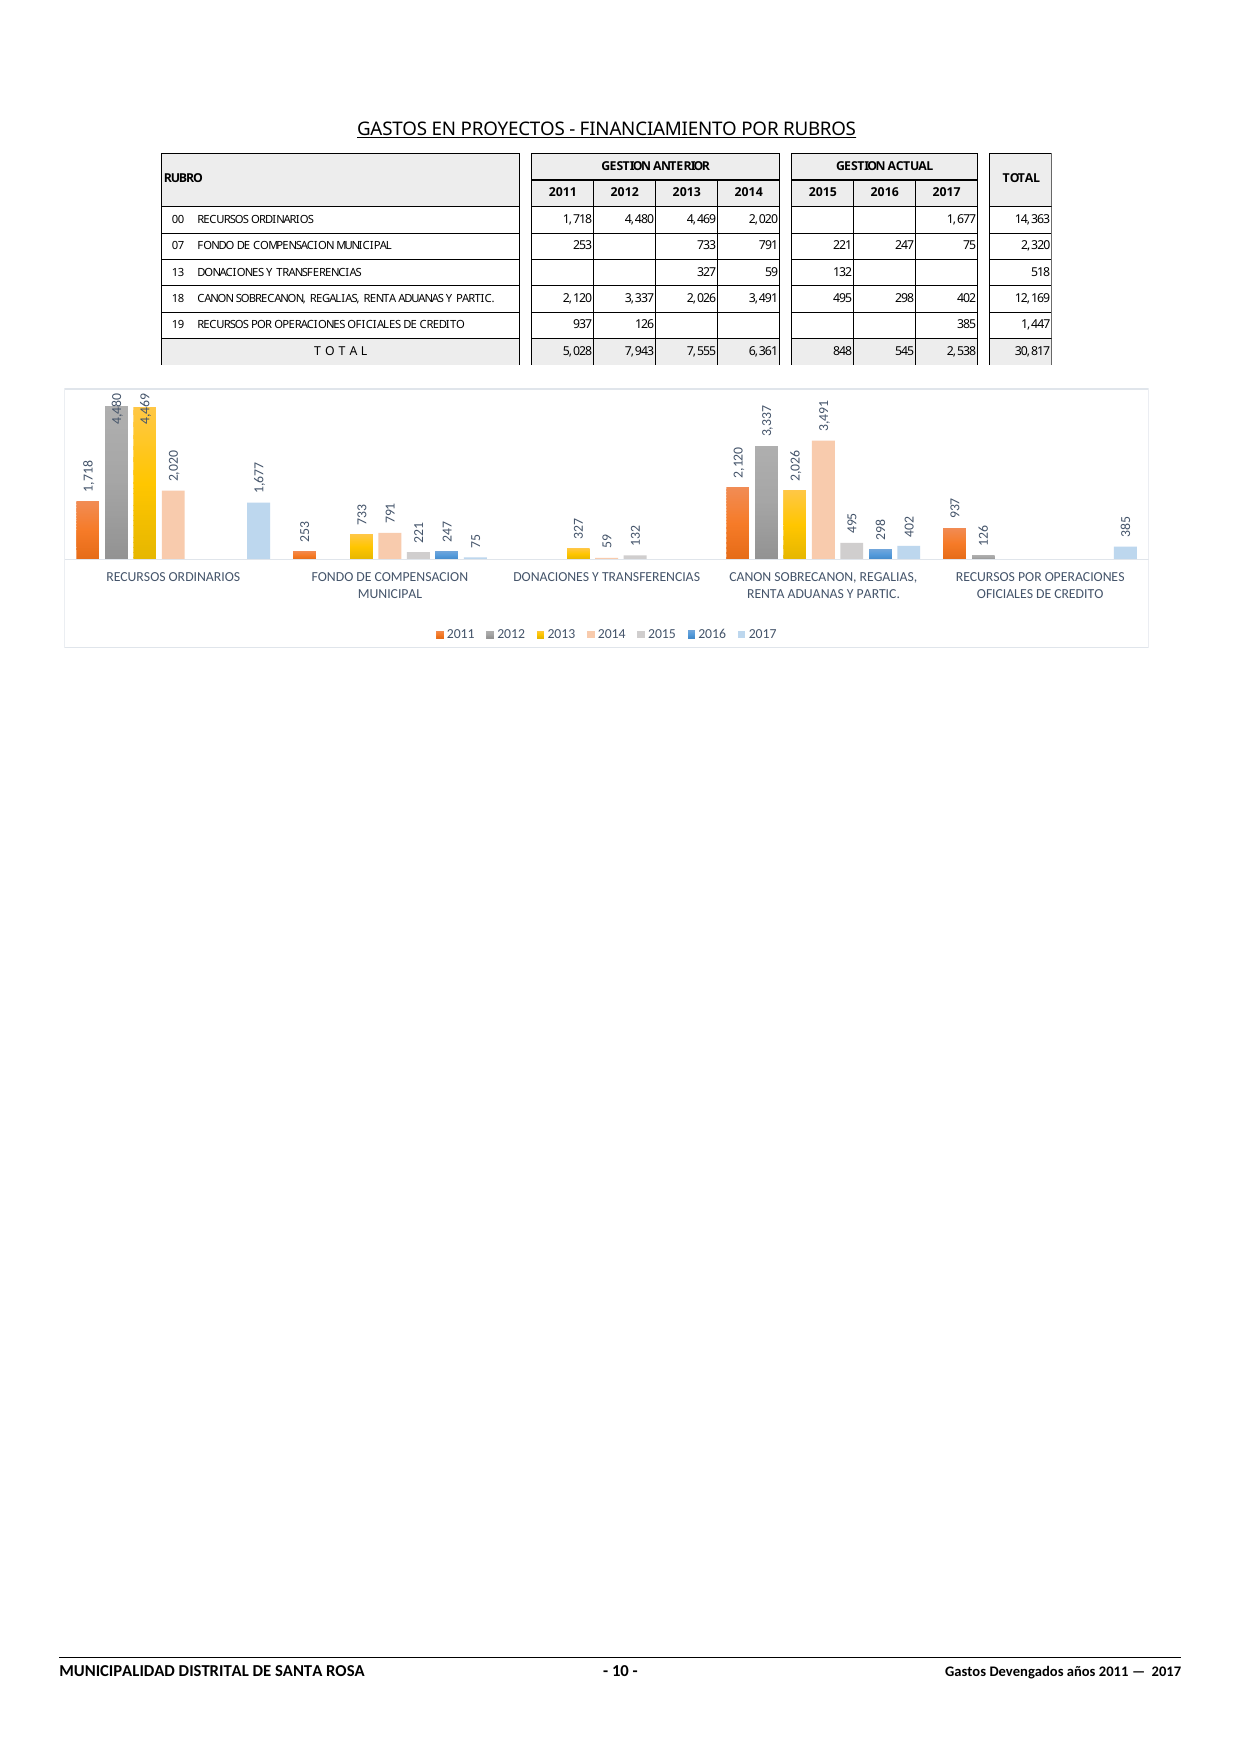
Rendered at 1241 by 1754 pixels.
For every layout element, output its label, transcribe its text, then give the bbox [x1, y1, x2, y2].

table_header GASTOS EN PROYECTOS - FINANCIAMIENTO POR RUBROS [39, 71, 1174, 654]
